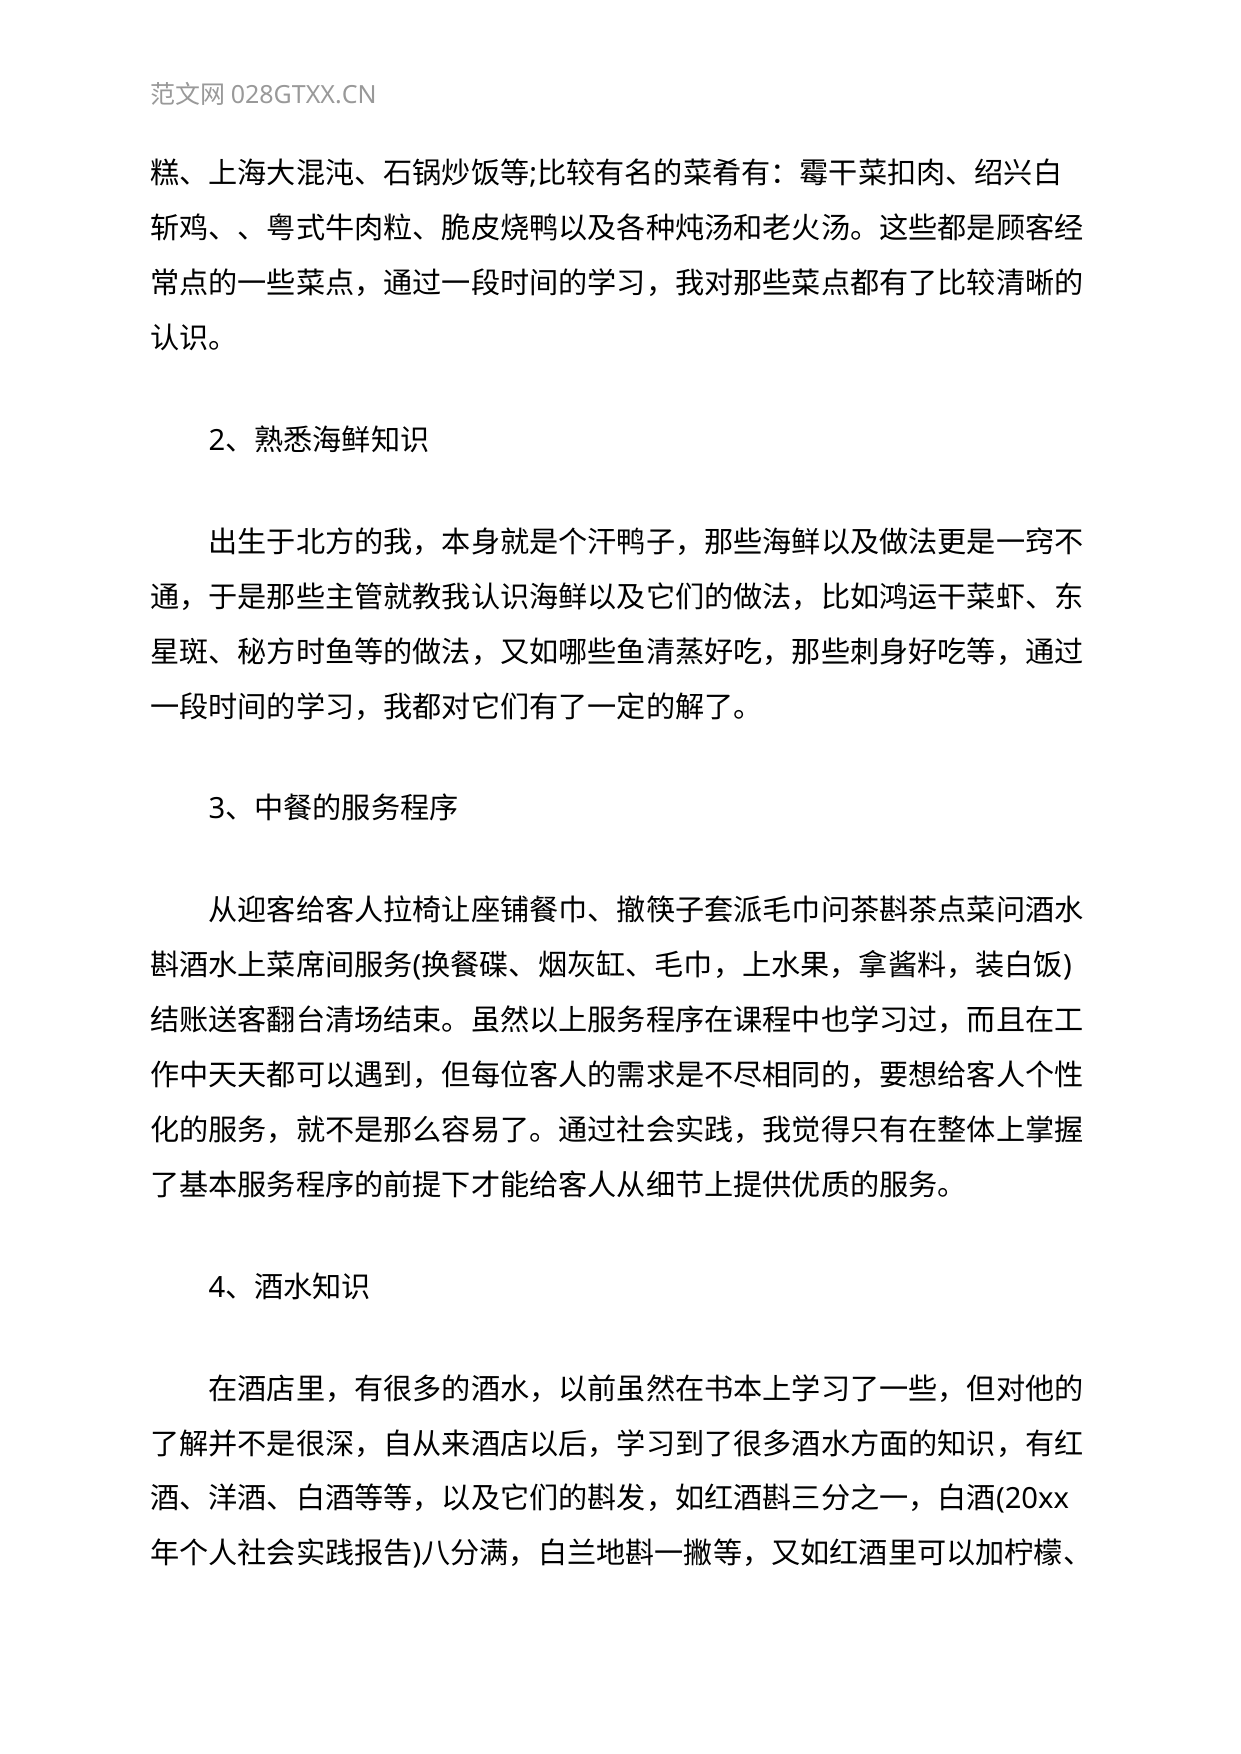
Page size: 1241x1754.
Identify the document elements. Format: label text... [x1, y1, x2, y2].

text 2、熟悉海鲜知识 [150, 417, 1090, 459]
text 4、酒水知识 [150, 1263, 1090, 1306]
text 3、中餐的服务程序 [150, 785, 1090, 827]
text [150, 1365, 1090, 1572]
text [150, 150, 1090, 357]
text 从迎客给客人拉椅让座铺餐巾、撤筷子套派毛巾问茶斟茶点菜问酒水斟酒水上菜席间服务(换餐碟、烟灰缸、毛巾，上水果，拿酱料，装白饭)结账送客翻台清场结束。虽然以上服务程序在课程中也学习过，而且在工作中天天都可以遇到，但每位客人的需求是不尽相同的，要想给客人个性化的服务，就不是那么容易了。通过社会实践，我觉得只有在整体上掌握了基本服务程序的前提下才能给客人从细节上提供优质的服务。 [150, 887, 1090, 1204]
text 出生于北方的我，本身就是个汗鸭子，那些海鲜以及做法更是一窍不通，于是那些主管就教我认识海鲜以及它们的做法，比如鸿运干菜虾、东星斑、秘方时鱼等的做法，又如哪些鱼清蒸好吃，那些刺身好吃等，通过一段时间的学习，我都对它们有了一定的解了。 [150, 518, 1090, 726]
